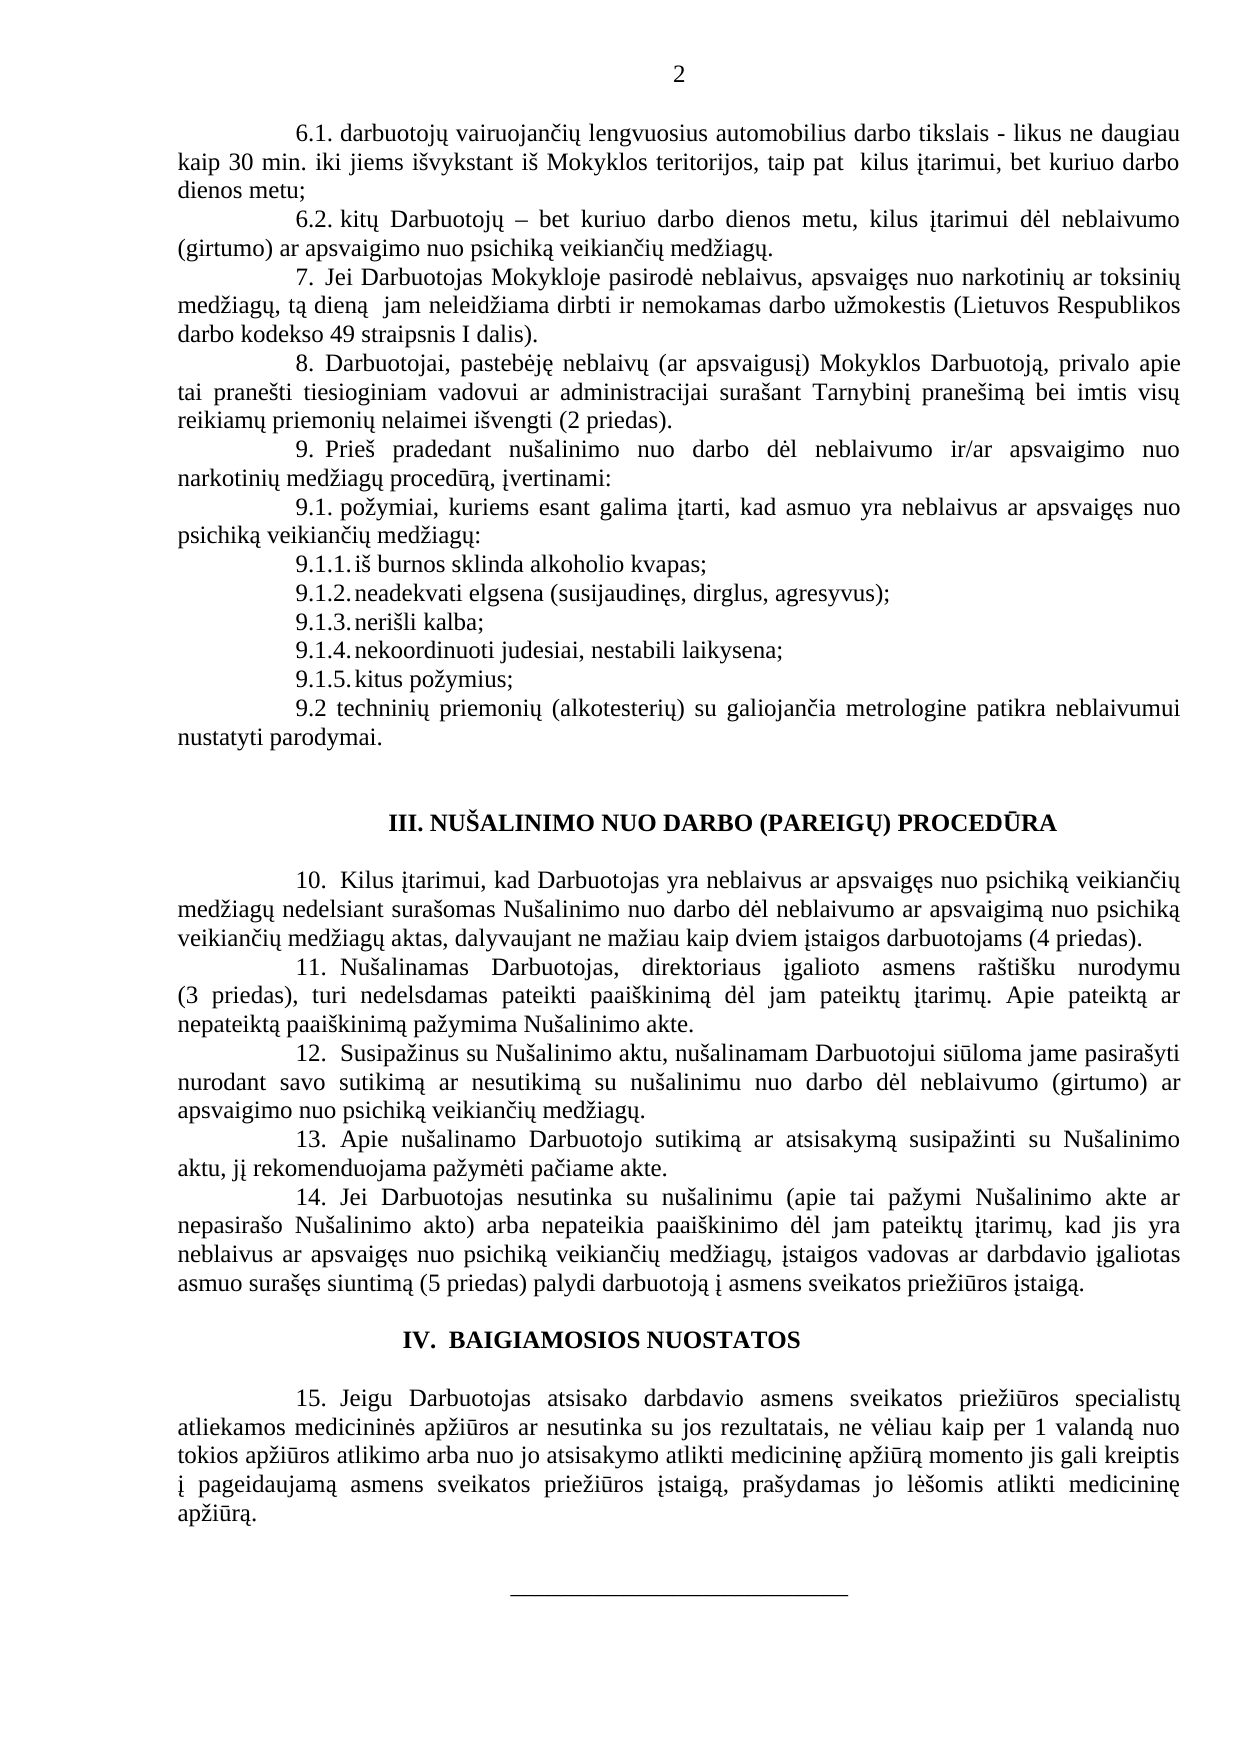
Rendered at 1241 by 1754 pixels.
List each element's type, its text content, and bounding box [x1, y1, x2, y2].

list Nušalinamas Darbuotojas, direktoriaus įgalioto asmens raštišku nurodymu (3 priedas), turi nedelsdamas pateikti paaiškinimą dėl jam pateiktų įtarimų. Apie pateiktą ar nepateiktą paaiškinimą pažymima Nušalinimo akte. [177, 952, 1181, 1038]
list Apie nušalinamo Darbuotojo sutikimą ar atsisakymą susipažinti su Nušalinimo aktu, jį rekomenduojama pažymėti pačiame akte. [177, 1124, 1181, 1182]
list nerišli kalba; [295, 607, 1181, 636]
text ___________________________ [177, 1570, 1181, 1599]
list Jei Darbuotojas Mokykloje pasirodė neblaivus, apsvaigęs nuo narkotinių ar toksinių medžiagų, tą dieną jam neleidžiama dirbti ir nemokamas darbo užmokestis (Lietuvos Respublikos darbo kodekso 49 straipsnis I dalis). [177, 262, 1181, 348]
list iš burnos sklinda alkoholio kvapas; [295, 549, 1181, 578]
list Jei Darbuotojas nesutinka su nušalinimu (apie tai pažymi Nušalinimo akte ar nepasirašo Nušalinimo akto) arba nepateikia paaiškinimo dėl jam pateiktų įtarimų, kad jis yra neblaivus ar apsvaigęs nuo psichiką veikiančių medžiagų, įstaigos vadovas ar darbdavio įgaliotas asmuo surašęs siuntimą (5 priedas) palydi darbuotoją į asmens sveikatos priežiūros įstaigą. [177, 1182, 1181, 1297]
list kitus požymius; [295, 664, 1181, 693]
list darbuotojų vairuojančių lengvuosius automobilius darbo tikslais - likus ne daugiau kaip 30 min. iki jiems išvykstant iš Mokyklos teritorijos, taip pat kilus įtarimui, bet kuriuo darbo dienos metu; [177, 118, 1181, 204]
text III. NUŠALINIMO NUO DARBO (PAREIGŲ) PROCEDŪRA [177, 808, 1181, 837]
text IV. BAIGIAMOSIOS NUOSTATOS [177, 1326, 1181, 1354]
list požymiai, kuriems esant galima įtarti, kad asmuo yra neblaivus ar apsvaigęs nuo psichiką veikiančių medžiagų: [177, 492, 1181, 549]
list Prieš pradedant nušalinimo nuo darbo dėl neblaivumo ir/ar apsvaigimo nuo narkotinių medžiagų procedūrą, įvertinami: [177, 434, 1181, 492]
list neadekvati elgsena (susijaudinęs, dirglus, agresyvus); [295, 578, 1181, 607]
text 9.2 techninių priemonių (alkotesterių) su galiojančia metrologine patikra neblaivumui nustatyti parodymai. [177, 693, 1181, 751]
list Jeigu Darbuotojas atsisako darbdavio asmens sveikatos priežiūros specialistų atliekamos medicininės apžiūros ar nesutinka su jos rezultatais, ne vėliau kaip per 1 valandą nuo tokios apžiūros atlikimo arba nuo jo atsisakymo atlikti medicininę apžiūrą momento jis gali kreiptis į pageidaujamą asmens sveikatos priežiūros įstaigą, prašydamas jo lėšomis atlikti medicininę apžiūrą. [177, 1383, 1181, 1527]
list Susipažinus su Nušalinimo aktu, nušalinamam Darbuotojui siūloma jame pasirašyti nurodant savo sutikimą ar nesutikimą su nušalinimu nuo darbo dėl neblaivumo (girtumo) ar apsvaigimo nuo psichiką veikiančių medžiagų. [177, 1038, 1181, 1124]
list nekoordinuoti judesiai, nestabili laikysena; [295, 636, 1181, 664]
list Darbuotojai, pastebėję neblaivų (ar apsvaigusį) Mokyklos Darbuotoją, privalo apie tai pranešti tiesioginiam vadovui ar administracijai surašant Tarnybinį pranešimą bei imtis visų reikiamų priemonių nelaimei išvengti (2 priedas). [177, 348, 1181, 434]
list kitų Darbuotojų – bet kuriuo darbo dienos metu, kilus įtarimui dėl neblaivumo (girtumo) ar apsvaigimo nuo psichiką veikiančių medžiagų. [177, 204, 1181, 262]
list Kilus įtarimui, kad Darbuotojas yra neblaivus ar apsvaigęs nuo psichiką veikiančių medžiagų nedelsiant surašomas Nušalinimo nuo darbo dėl neblaivumo ar apsvaigimą nuo psichiką veikiančių medžiagų aktas, dalyvaujant ne mažiau kaip dviem įstaigos darbuotojams (4 priedas). [177, 866, 1181, 952]
